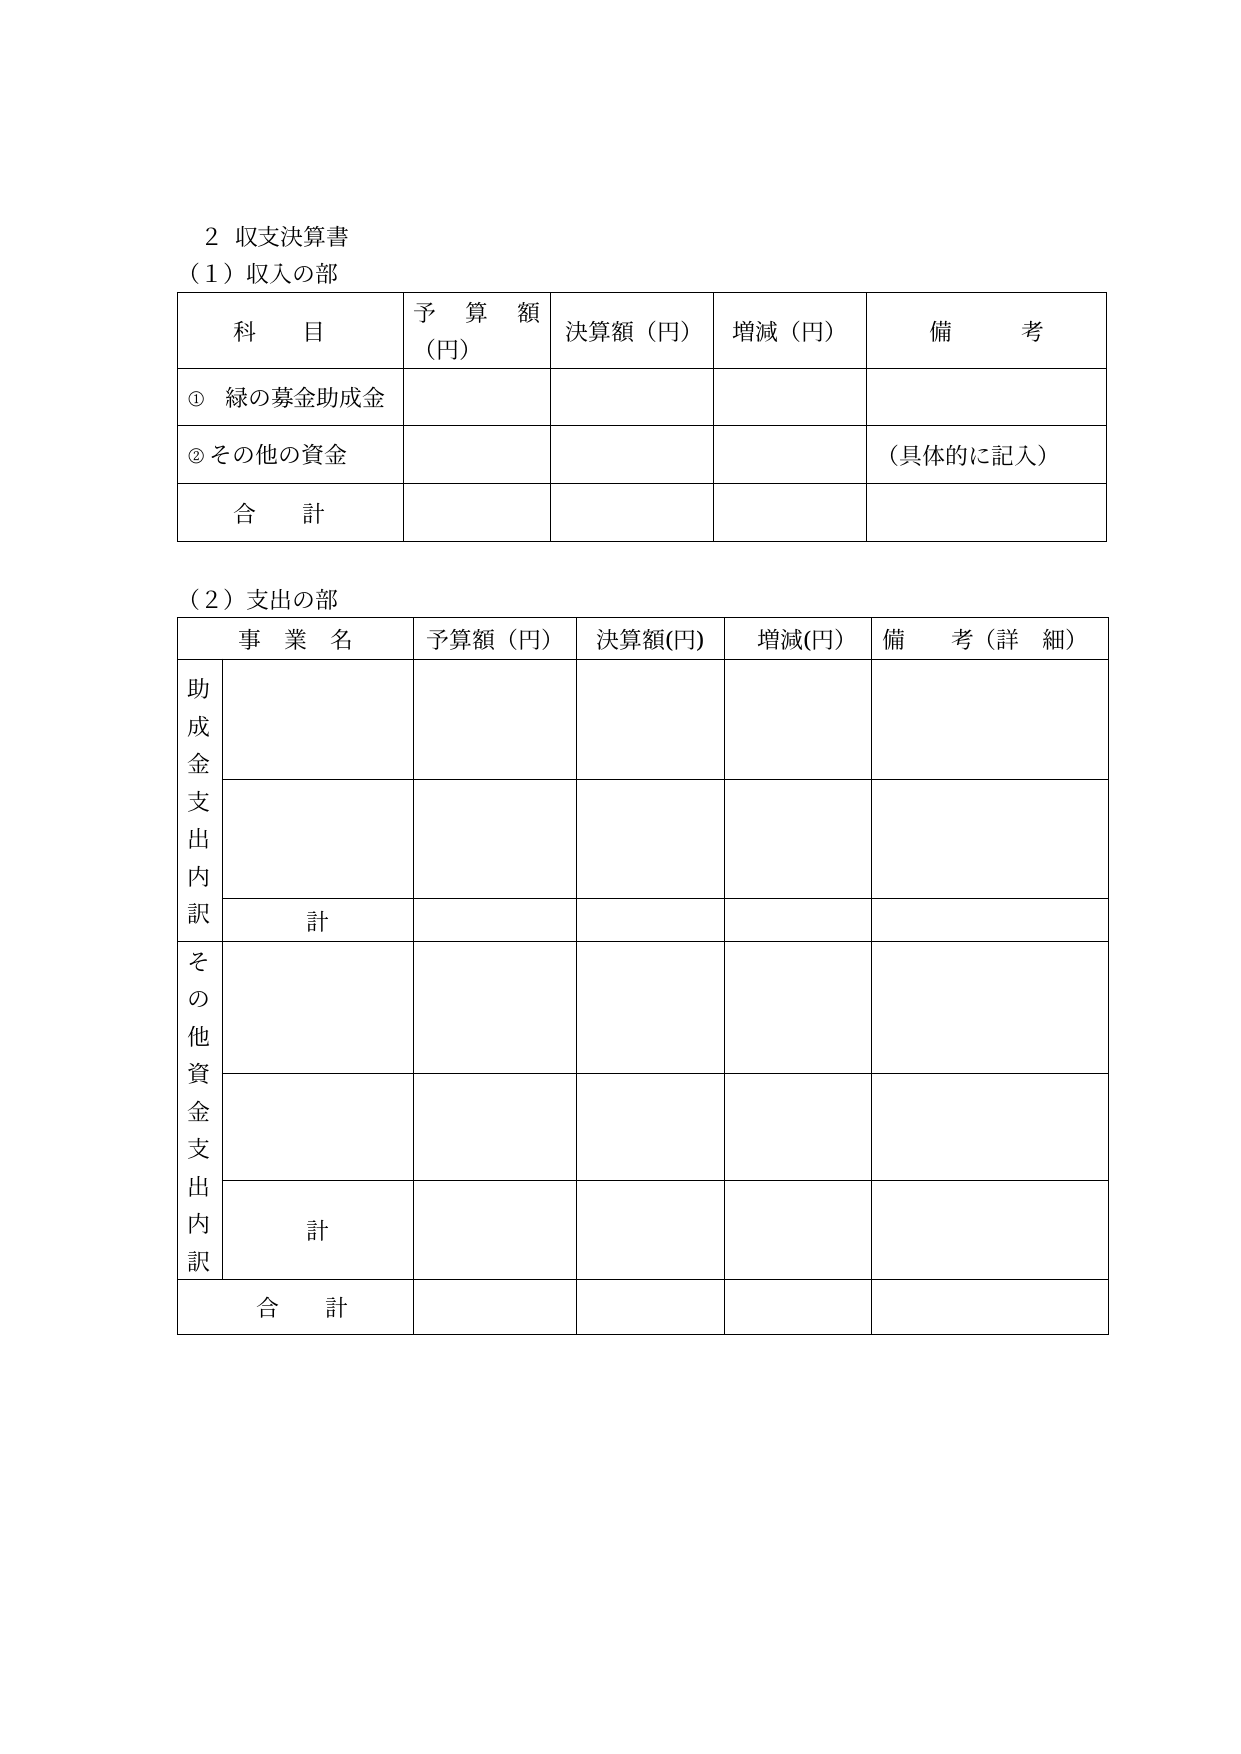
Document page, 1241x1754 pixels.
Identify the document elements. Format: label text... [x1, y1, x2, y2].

table_header 決算額（円） [551, 293, 713, 368]
table_header 備 考 [867, 293, 1106, 368]
table_cell [223, 1074, 413, 1179]
table_cell [414, 1181, 576, 1279]
text ２ 収支決算書 [177, 217, 1063, 254]
table_cell [414, 942, 576, 1072]
table_cell [872, 1074, 1108, 1179]
table_cell [577, 660, 724, 779]
table_cell [414, 780, 576, 898]
table_cell [577, 899, 724, 941]
table_cell [577, 1074, 724, 1179]
table_cell [725, 660, 871, 779]
table_cell [414, 899, 576, 941]
text （１）収入の部 [177, 254, 1063, 292]
table_cell [404, 426, 550, 482]
table_cell [551, 484, 713, 541]
table_header 科 目 [178, 293, 403, 368]
table_cell [223, 942, 413, 1072]
table_cell [872, 942, 1108, 1072]
table_cell [872, 899, 1108, 941]
table_cell [714, 369, 866, 425]
table_cell [414, 1074, 576, 1179]
table_cell 計 [223, 899, 413, 941]
table_cell [725, 942, 871, 1072]
table_cell [577, 942, 724, 1072]
table_cell [223, 660, 413, 779]
table_cell 合 計 [178, 1280, 413, 1334]
table_cell [725, 780, 871, 898]
table_cell [872, 660, 1108, 779]
text （２）支出の部 [177, 579, 1063, 617]
table_cell [872, 1181, 1108, 1279]
table_cell その他資金 支 出 内 訳 [178, 942, 222, 1279]
table_header 予算額（円） [414, 618, 576, 658]
table_cell 緑の募金助成金 [178, 369, 403, 425]
table_cell [867, 484, 1106, 541]
table_cell [872, 1280, 1108, 1334]
table_cell [551, 369, 713, 425]
table_header 事 業 名 [178, 618, 413, 658]
table_cell [414, 1280, 576, 1334]
table_cell [223, 780, 413, 898]
table_cell 助成 金 支 出 内 訳 [178, 660, 222, 941]
table_header 予算額（円） [404, 293, 550, 368]
table_cell [551, 426, 713, 482]
table_cell [867, 369, 1106, 425]
table_cell 合 計 [178, 484, 403, 541]
table_cell [404, 369, 550, 425]
table_cell [577, 1280, 724, 1334]
table_cell [872, 780, 1108, 898]
table_cell [725, 1181, 871, 1279]
table_cell [577, 1181, 724, 1279]
table_cell ②その他の資金 [178, 426, 403, 482]
table_header 増減(円） [725, 618, 871, 658]
table_cell [725, 899, 871, 941]
table_header 備 考（詳 細） [872, 618, 1108, 658]
table_header 決算額(円) [577, 618, 724, 658]
table_cell [414, 660, 576, 779]
table_cell [725, 1280, 871, 1334]
table_cell [714, 426, 866, 482]
table_cell （具体的に記入） [867, 426, 1106, 482]
table_cell [404, 484, 550, 541]
table_cell [577, 780, 724, 898]
table_cell [714, 484, 866, 541]
table_header 増減（円） [714, 293, 866, 368]
table_cell [725, 1074, 871, 1179]
table_cell 計 [223, 1181, 413, 1279]
